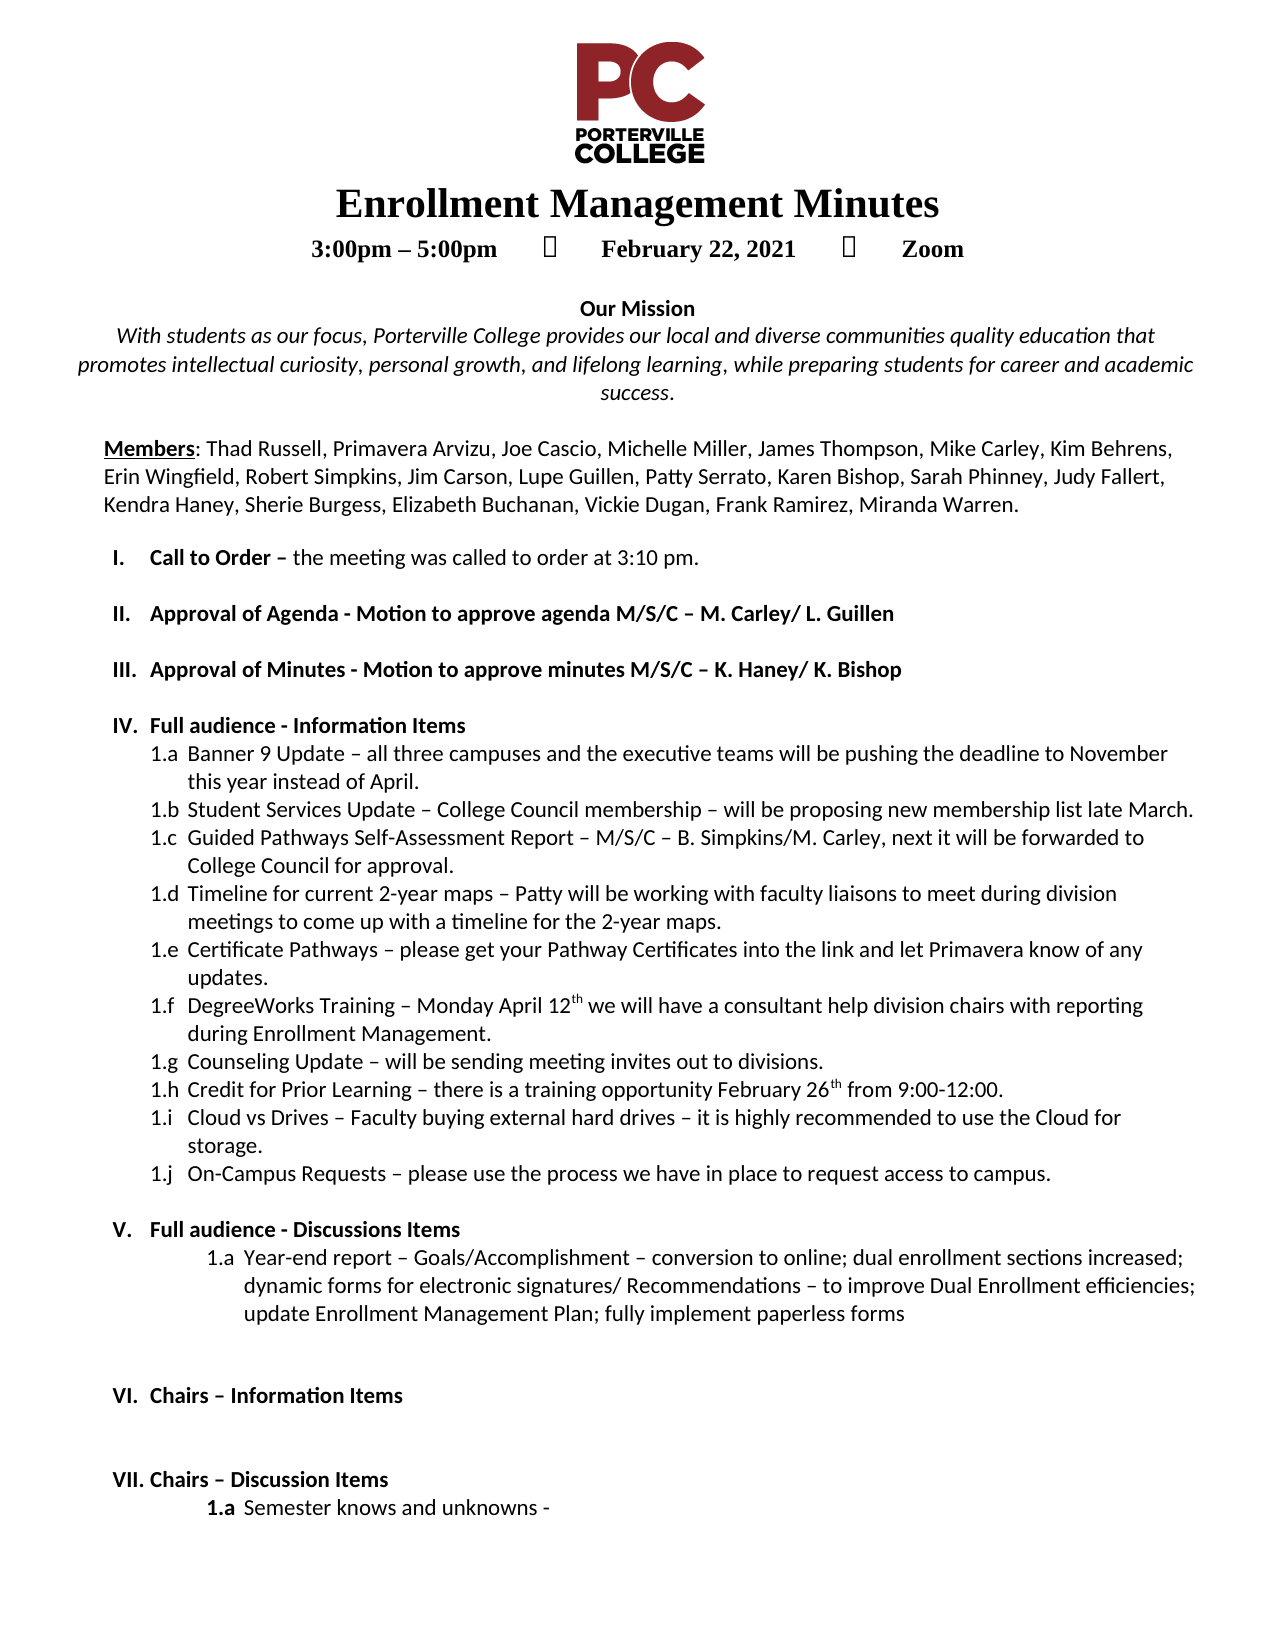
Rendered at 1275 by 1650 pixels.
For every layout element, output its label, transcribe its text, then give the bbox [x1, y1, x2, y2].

list Certificate Pathways – please get your Pathway Certificates into the link and let Primavera know of any updates. [150, 935, 1200, 991]
list DegreeWorks Training – Monday April 12th we will have a consultant help division chairs with reporting during Enrollment Management. [150, 991, 1200, 1047]
text Our Mission [75, 294, 1200, 322]
list Chairs – Information Items [112, 1381, 1200, 1409]
text With students as our focus, Porterville College provides our local and diverse communities quality education that promotes intellectual curiosity, personal growth, and lifelong learning, while preparing students for career and academic success. [75, 322, 1200, 406]
picture [534, 0, 741, 178]
list Full audience - Discussions Items [112, 1215, 1200, 1243]
subtitle 3:00pm – 5:00pm  February 22, 2021  Zoom [75, 226, 1200, 266]
list Call to Order – the meeting was called to order at 3:10 pm. [112, 543, 1200, 599]
list Timeline for current 2-year maps – Patty will be working with faculty liaisons to meet during division meetings to come up with a timeline for the 2-year maps. [150, 879, 1200, 935]
list Student Services Update – College Council membership – will be proposing new membership list late March. [150, 795, 1200, 823]
list Approval of Minutes - Motion to approve minutes M/S/C – K. Haney/ K. Bishop [112, 655, 1200, 683]
list Chairs – Discussion Items [112, 1465, 1200, 1493]
list Banner 9 Update – all three campuses and the executive teams will be pushing the deadline to November this year instead of April. [150, 739, 1200, 795]
list On-Campus Requests – please use the process we have in place to request access to campus. [150, 1159, 1200, 1187]
list Semester knows and unknowns - [206, 1493, 1200, 1521]
list Year-end report – Goals/Accomplishment – conversion to online; dual enrollment sections increased; dynamic forms for electronic signatures/ Recommendations – to improve Dual Enrollment efficiencies; update Enrollment Management Plan; fully implement paperless forms [206, 1243, 1200, 1327]
list Credit for Prior Learning – there is a training opportunity February 26th from 9:00-12:00. [150, 1075, 1200, 1103]
text Members: Thad Russell, Primavera Arvizu, Joe Cascio, Michelle Miller, James Thompson, Mike Carley, Kim Behrens, Erin Wingfield, Robert Simpkins, Jim Carson, Lupe Guillen, Patty Serrato, Karen Bishop, Sarah Phinney, Judy Fallert, Kendra Haney, Sherie Burgess, Elizabeth Buchanan, Vickie Dugan, Frank Ramirez, Miranda Warren. [103, 434, 1200, 518]
list Guided Pathways Self-Assessment Report – M/S/C – B. Simpkins/M. Carley, next it will be forwarded to College Council for approval. [150, 823, 1200, 879]
list Cloud vs Drives – Faculty buying external hard drives – it is highly recommended to use the Cloud for storage. [150, 1103, 1200, 1159]
subtitle Enrollment Management Minutes [75, 178, 1200, 226]
list Approval of Agenda - Motion to approve agenda M/S/C – M. Carley/ L. Guillen [112, 599, 1200, 627]
list Counseling Update – will be sending meeting invites out to divisions. [150, 1047, 1200, 1075]
list Full audience - Information Items [112, 711, 1200, 739]
